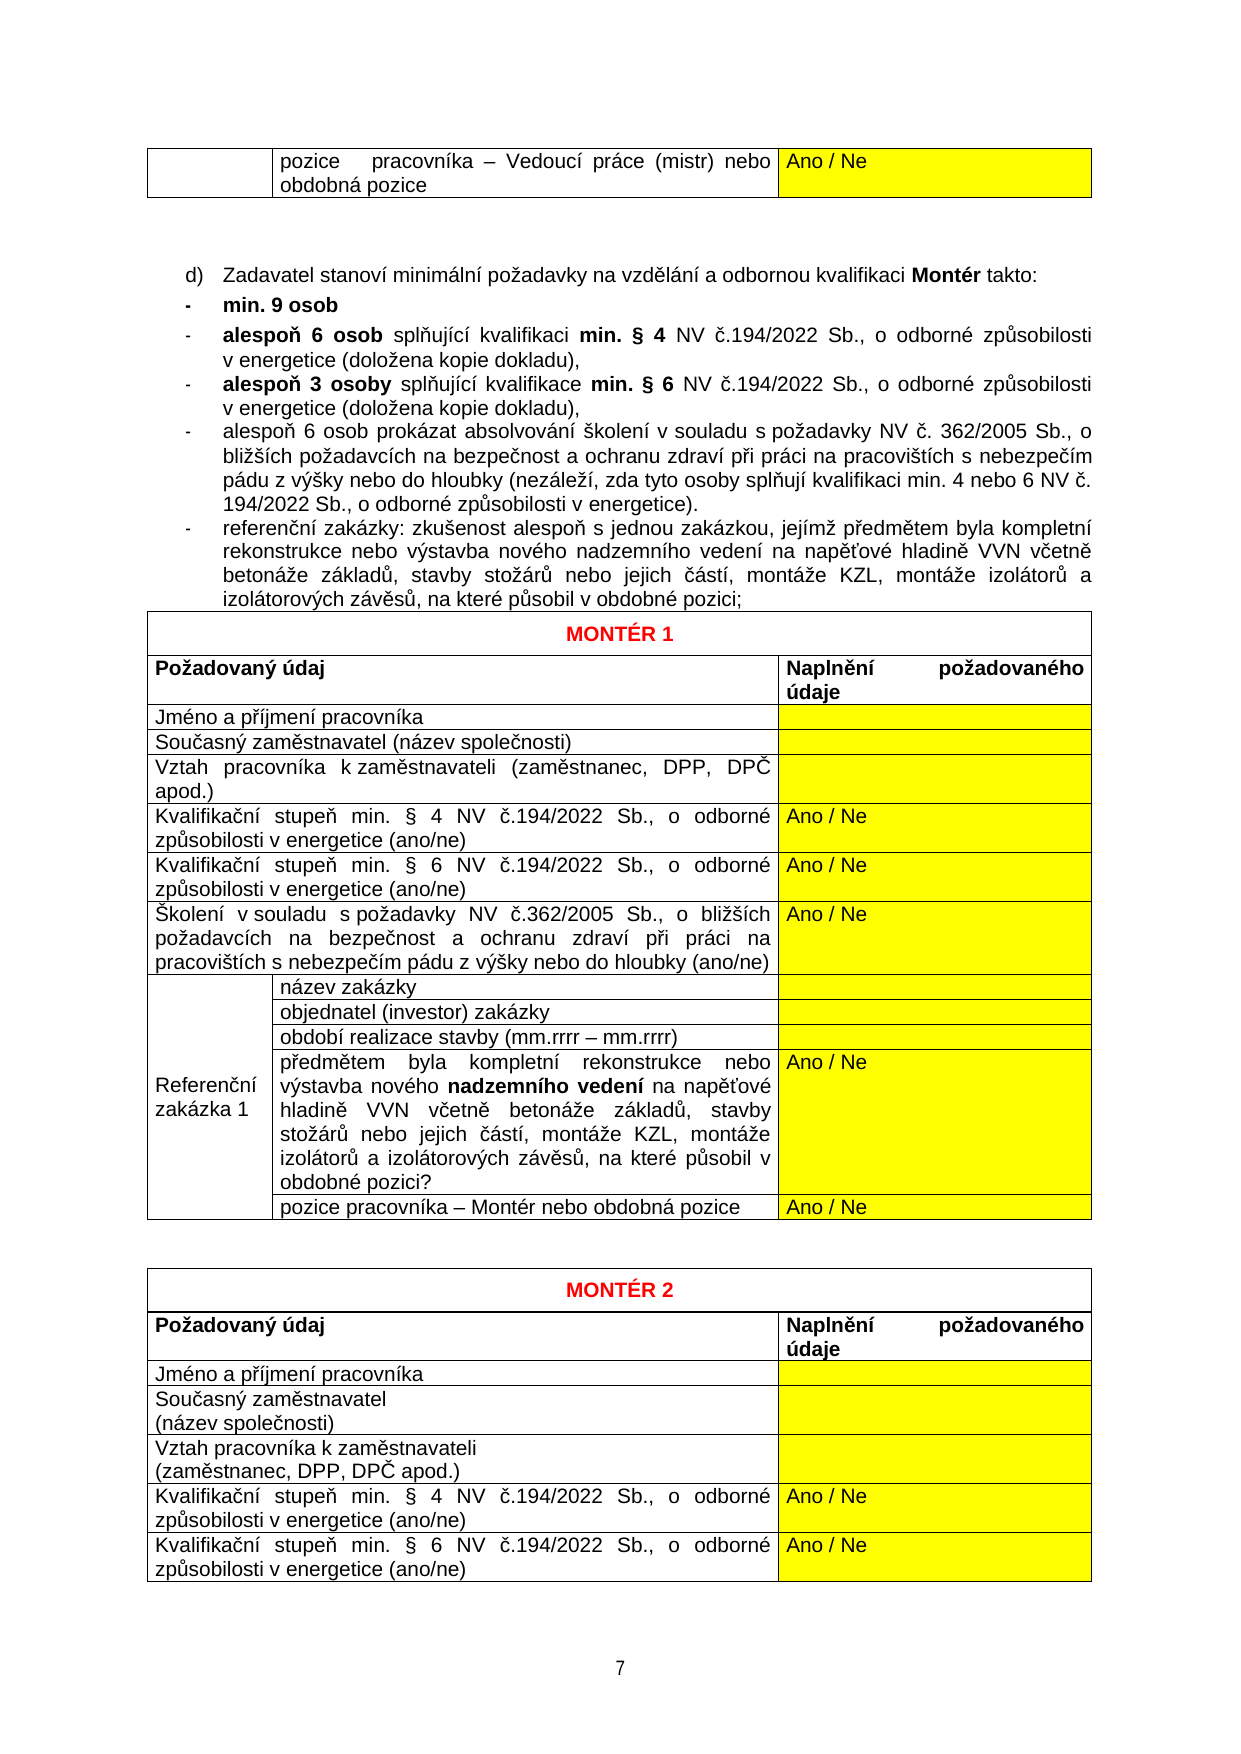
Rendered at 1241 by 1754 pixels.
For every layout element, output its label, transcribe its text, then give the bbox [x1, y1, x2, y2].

table_cell Současný zaměstnavatel (název společnosti) [148, 730, 778, 754]
table_cell Kvalifikační stupeň min. § 6 NV č.194/2022 Sb., o odborné způsobilosti v energetice (ano/ne) [148, 1533, 778, 1581]
table_cell [779, 1025, 1091, 1049]
table_cell Ano / Ne [779, 853, 1091, 901]
table_cell pozice pracovníka – Vedoucí práce (mistr) nebo obdobná pozice [273, 149, 778, 197]
table_cell Ano / Ne [779, 1050, 1091, 1194]
table_cell období realizace stavby (mm.rrrr – mm.rrrr) [273, 1025, 778, 1049]
table_cell Kvalifikační stupeň min. § 4 NV č.194/2022 Sb., o odborné způsobilosti v energetice (ano/ne) [148, 804, 778, 852]
table_cell název zakázky [273, 975, 778, 999]
list alespoň 6 osob splňující kvalifikaci min. § 4 NV č.194/2022 Sb., o odborné způsobilosti v energetice (doložena kopie dokladu), [185, 323, 1093, 371]
table_cell Požadovaný údaj [148, 656, 778, 704]
table_header montér 2 [148, 1269, 1091, 1311]
table_cell objednatel (investor) zakázky [273, 1000, 778, 1024]
table_cell [779, 1386, 1091, 1434]
table_cell Jméno a příjmení pracovníka [148, 1361, 778, 1385]
table_cell Ano / Ne [779, 804, 1091, 852]
list alespoň 3 osoby splňující kvalifikace min. § 6 NV č.194/2022 Sb., o odborné způsobilosti v energetice (doložena kopie dokladu), [185, 371, 1093, 419]
table_cell Ano / Ne [779, 1195, 1091, 1219]
table_cell Naplnění požadovaného údaje [779, 656, 1091, 704]
table_cell Vztah pracovníka k zaměstnavateli (zaměstnanec, DPP, DPČ apod.) [148, 1435, 778, 1483]
table_cell [779, 975, 1091, 999]
table_cell Kvalifikační stupeň min. § 4 NV č.194/2022 Sb., o odborné způsobilosti v energetice (ano/ne) [148, 1484, 778, 1532]
table_cell [779, 755, 1091, 803]
table_cell [779, 1000, 1091, 1024]
table_cell Ano / Ne [779, 1533, 1091, 1581]
list min. 9 osob [185, 293, 1093, 317]
table_cell Současný zaměstnavatel (název společnosti) [148, 1386, 778, 1434]
table_cell Vztah pracovníka k zaměstnavateli (zaměstnanec, DPP, DPČ apod.) [148, 755, 778, 803]
table_cell [779, 1435, 1091, 1483]
list referenční zakázky: zkušenost alespoň s jednou zakázkou, jejímž předmětem byla kompletní rekonstrukce nebo výstavba nového nadzemního vedení na napěťové hladině VVN včetně betonáže základů, stavby stožárů nebo jejich částí, montáže KZL, montáže izolátorů a izolátorových závěsů, na které působil v obdobné pozici; [185, 515, 1093, 611]
table_cell Ano / Ne [779, 149, 1091, 197]
table_cell Jméno a příjmení pracovníka [148, 705, 778, 729]
table_cell Ano / Ne [779, 1484, 1091, 1532]
table_cell předmětem byla kompletní rekonstrukce nebo výstavba nového nadzemního vedení na napěťové hladině VVN včetně betonáže základů, stavby stožárů nebo jejich částí, montáže KZL, montáže izolátorů a izolátorových závěsů, na které působil v obdobné pozici? [273, 1050, 778, 1194]
table_cell [779, 705, 1091, 729]
table_cell pozice pracovníka – Montér nebo obdobná pozice [273, 1195, 778, 1219]
table_cell Školení v souladu s požadavky NV č.362/2005 Sb., o bližších požadavcích na bezpečnost a ochranu zdraví při práci na pracovištích s nebezpečím pádu z výšky nebo do hloubky (ano/ne) [148, 902, 778, 974]
list Zadavatel stanoví minimální požadavky na vzdělání a odbornou kvalifikaci Montér takto: [185, 263, 1093, 287]
table_cell Kvalifikační stupeň min. § 6 NV č.194/2022 Sb., o odborné způsobilosti v energetice (ano/ne) [148, 853, 778, 901]
table_cell Ano / Ne [779, 902, 1091, 974]
table_cell Referenční zakázka 1 [148, 975, 272, 1219]
list alespoň 6 osob prokázat absolvování školení v souladu s požadavky NV č. 362/2005 Sb., o bližších požadavcích na bezpečnost a ochranu zdraví při práci na pracovištích s nebezpečím pádu z výšky nebo do hloubky (nezáleží, zda tyto osoby splňují kvalifikaci min. 4 nebo 6 NV č. 194/2022 Sb., o odborné způsobilosti v energetice). [185, 419, 1093, 515]
table_cell [779, 1361, 1091, 1385]
table_cell [779, 730, 1091, 754]
table_cell Požadovaný údaj [148, 1313, 778, 1360]
table_header montér 1 [148, 612, 1091, 655]
table_cell Naplnění požadovaného údaje [779, 1313, 1091, 1360]
